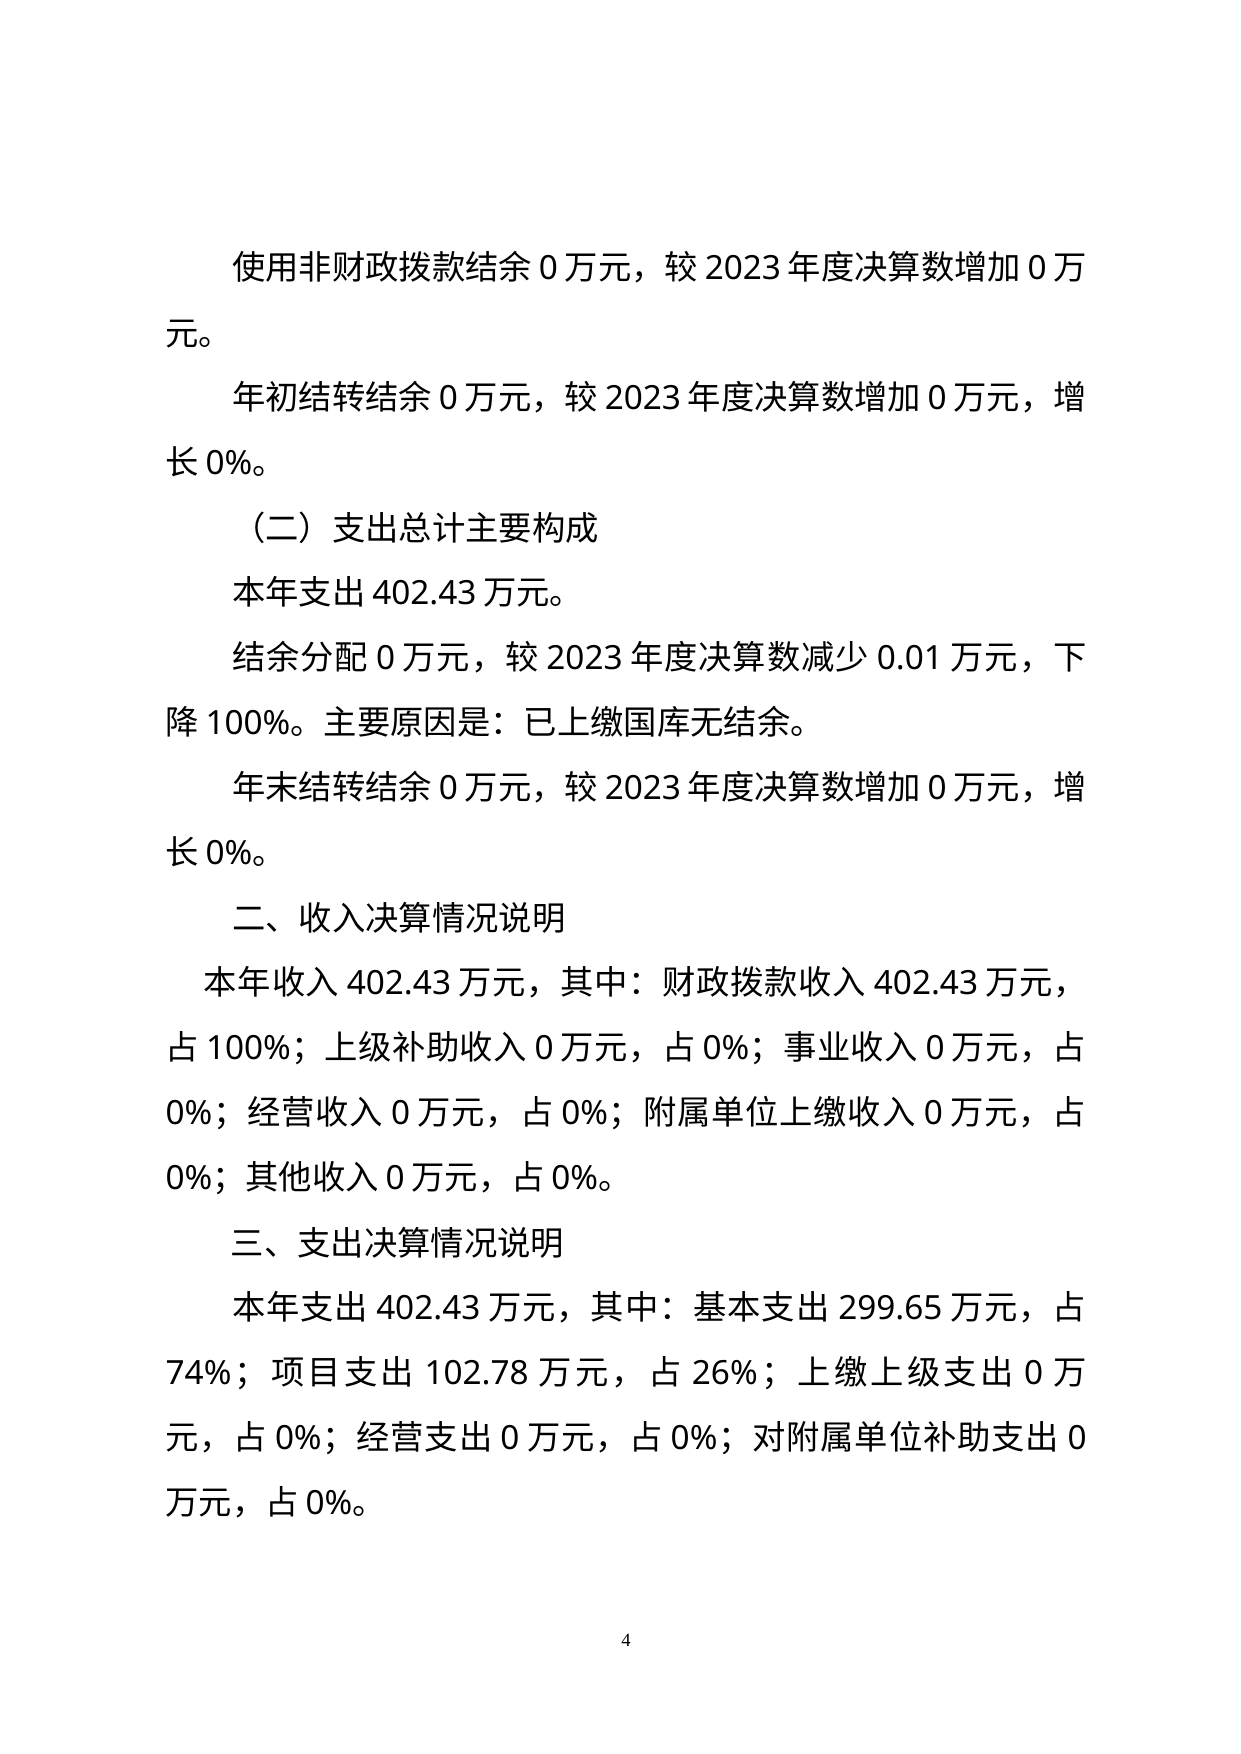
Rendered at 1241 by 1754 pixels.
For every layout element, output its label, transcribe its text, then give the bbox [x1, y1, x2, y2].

text （二）支出总计主要构成 [165, 493, 1087, 558]
text 使用非财政拨款结余0万元，较2023年度决算数增加0万元。 [165, 233, 1087, 363]
text 结余分配0万元，较2023年度决算数减少0.01万元，下降100%。主要原因是：已上缴国库无结余。 [165, 623, 1087, 753]
text 本年支出402.43万元，其中：基本支出299.65万元，占74%；项目支出102.78万元，占26%；上缴上级支出0万元，占0%；经营支出0万元，占0%；对附属单位补助支出0万元，占0%。 [165, 1273, 1087, 1533]
text 三、支出决算情况说明 [165, 1208, 1087, 1273]
text 二、收入决算情况说明 本年收入402.43万元，其中：财政拨款收入402.43万元，占100%；上级补助收入0万元，占0%；事业收入0万元，占0%；经营收入0万元，占0%；附属单位上缴收入0万元，占0%；其他收入0万元，占0%。 [165, 883, 1087, 1208]
text 年末结转结余0万元，较2023年度决算数增加0万元，增长0%。 [165, 753, 1087, 883]
text 本年支出402.43万元。 [165, 558, 1087, 623]
text 年初结转结余0万元，较2023年度决算数增加0万元，增长0%。 [165, 363, 1087, 493]
